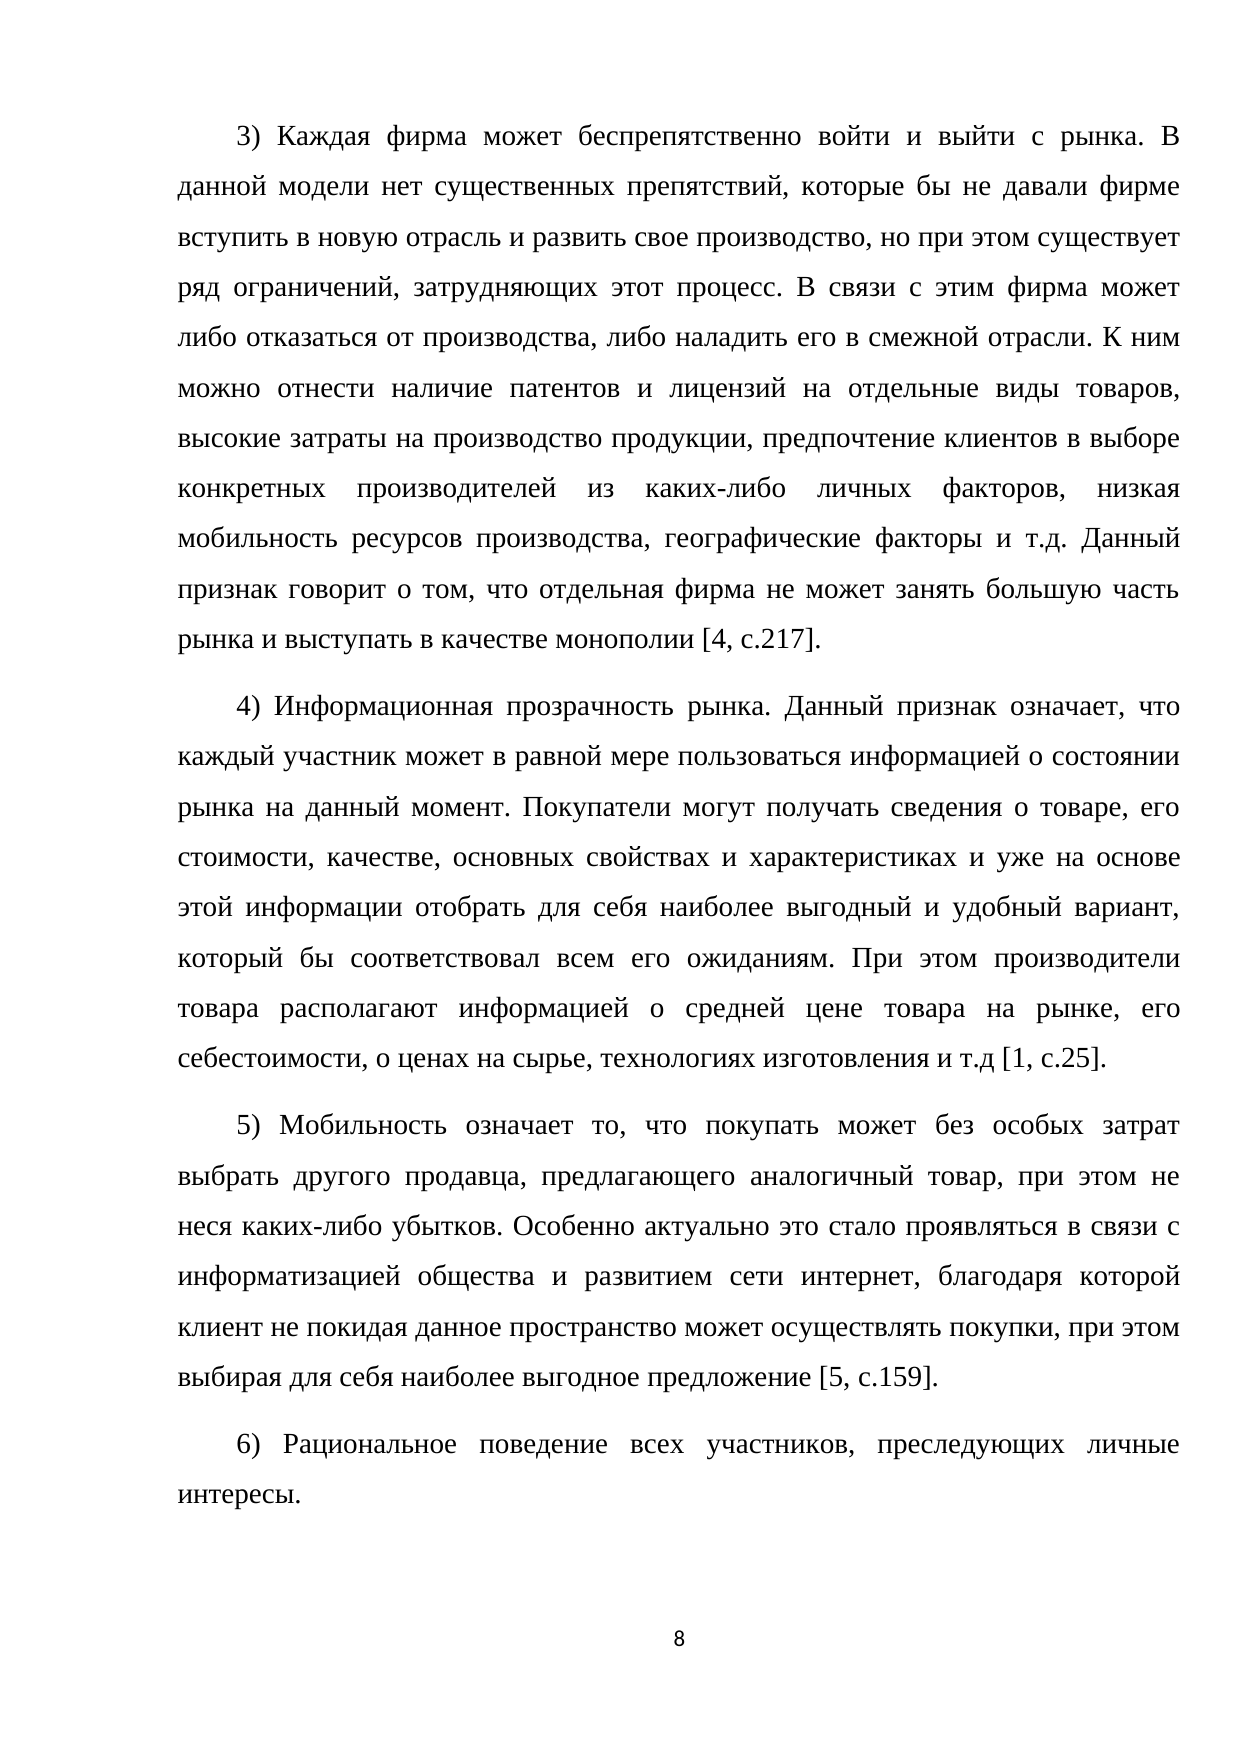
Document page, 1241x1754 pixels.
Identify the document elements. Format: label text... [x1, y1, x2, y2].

text 6) Рациональное поведение всех участников, преследующих личные интересы. [177, 1426, 1181, 1510]
text 3) Каждая фирма может беспрепятственно войти и выйти с рынка. В данной модели нет существенных препятствий, которые бы не давали фирме вступить в новую отрасль и развить свое производство, но при этом существует ряд ограничений, затрудняющих этот процесс. В связи с этим фирма может либо отказаться от производства, либо наладить его в смежной отрасли. К ним можно отнести наличие патентов и лицензий на отдельные виды товаров, высокие затраты на производство продукции, предпочтение клиентов в выборе конкретных производителей из каких-либо личных факторов, низкая мобильность ресурсов производства, географические факторы и т.д. Данный признак говорит о том, что отдельная фирма не может занять большую часть рынка и выступать в качестве монополии [4, с.217]. [177, 118, 1181, 655]
text 5) Мобильность означает то, что покупать может без особых затрат выбрать другого продавца, предлагающего аналогичный товар, при этом не неся каких-либо убытков. Особенно актуально это стало проявляться в связи с информатизацией общества и развитием сети интернет, благодаря которой клиент не покидая данное пространство может осуществлять покупки, при этом выбирая для себя наиболее выгодное предложение [5, c.159]. [177, 1107, 1181, 1392]
text 4) Информационная прозрачность рынка. Данный признак означает, что каждый участник может в равной мере пользоваться информацией о состоянии рынка на данный момент. Покупатели могут получать сведения о товаре, его стоимости, качестве, основных свойствах и характеристиках и уже на основе этой информации отобрать для себя наиболее выгодный и удобный вариант, который бы соответствовал всем его ожиданиям. При этом производители товара располагают информацией о средней цене товара на рынке, его себестоимости, о ценах на сырье, технологиях изготовления и т.д [1, с.25]. [177, 688, 1181, 1074]
